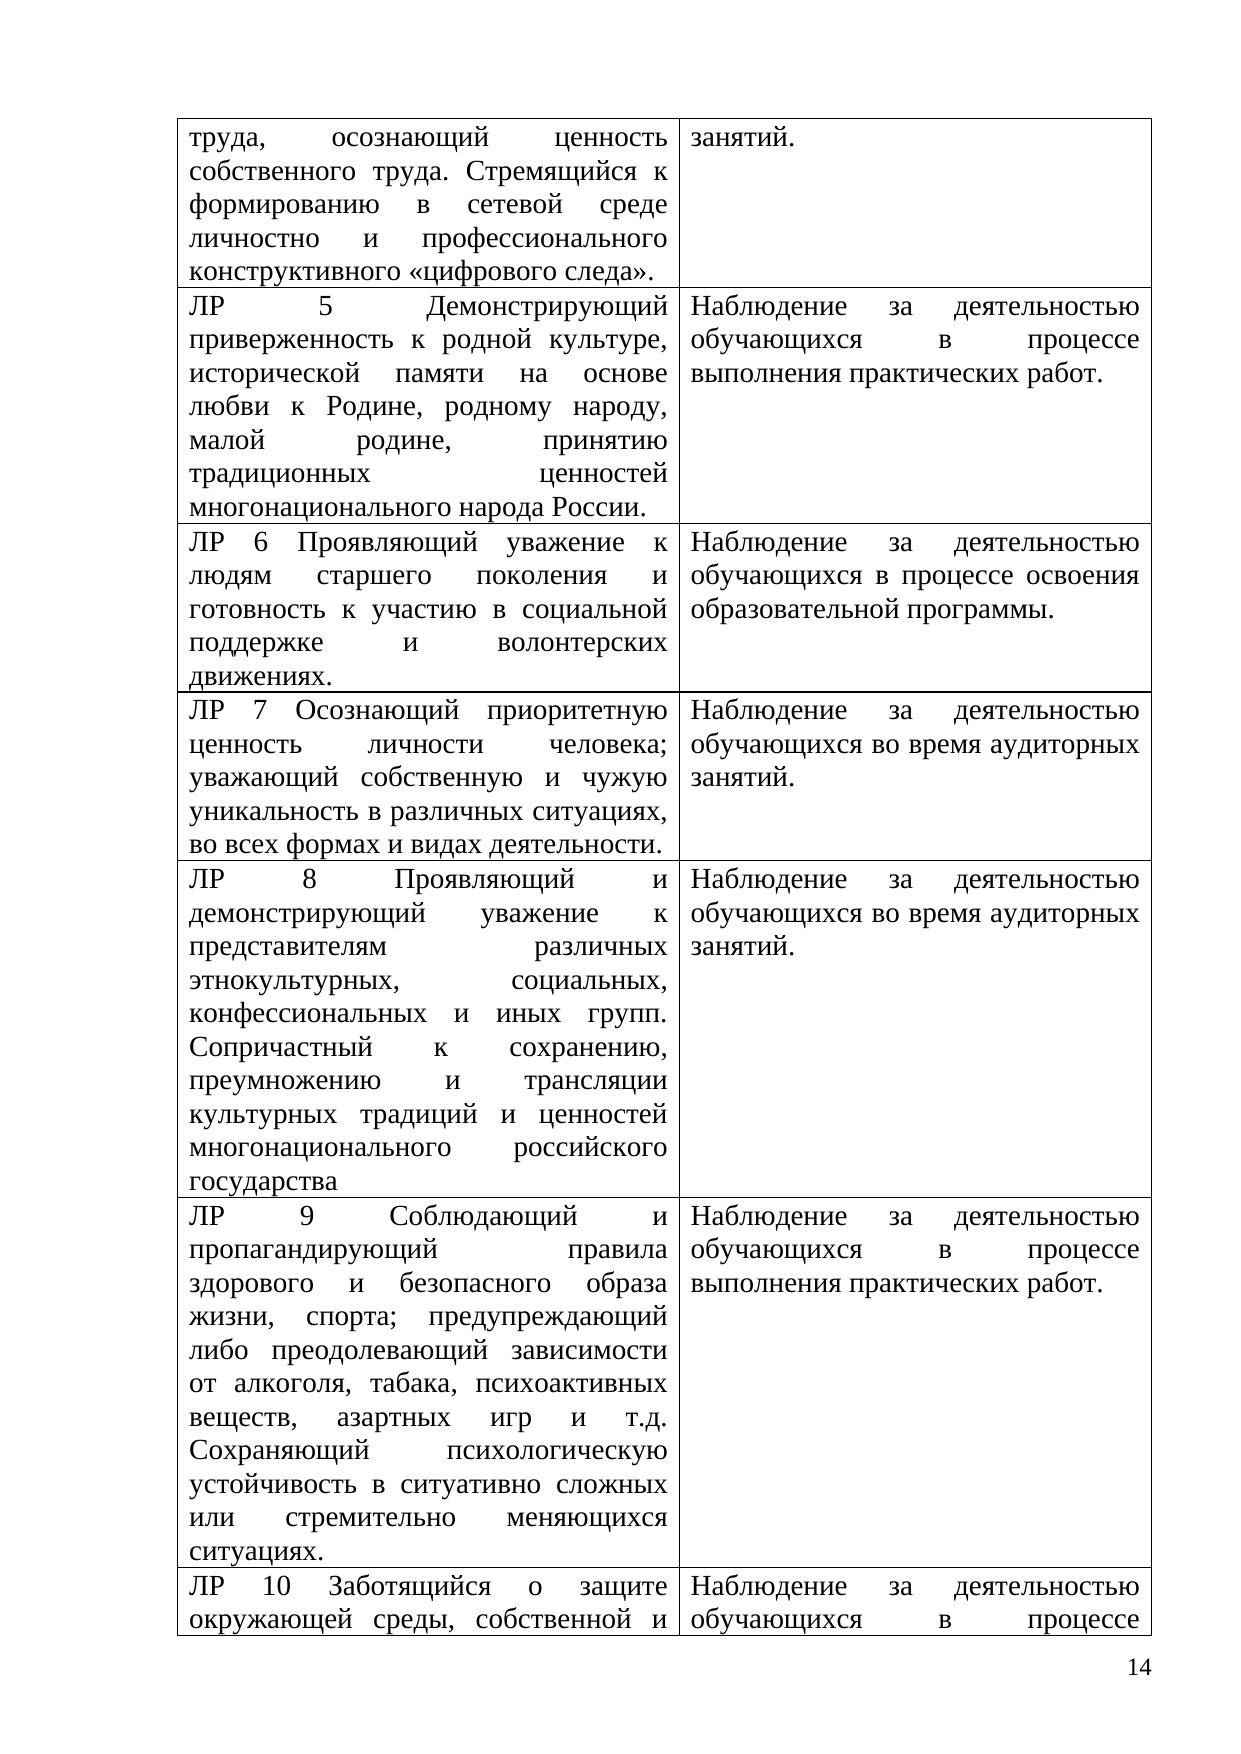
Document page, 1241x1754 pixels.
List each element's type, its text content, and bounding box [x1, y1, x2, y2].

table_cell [680, 119, 1151, 287]
table_cell ЛР 9 Соблюдающий и пропагандирующий правила здорового и безопасного образа жизни, спорта; предупреждающий либо преодолевающий зависимости от алкоголя, табака, психоактивных веществ, азартных игр и т.д. Сохраняющий психологическую устойчивость в ситуативно сложных или стремительно меняющихся ситуациях. [178, 1198, 679, 1567]
table_cell ЛР 6 Проявляющий уважение к людям старшего поколения и готовность к участию в социальной поддержке и волонтерских движениях. [178, 524, 679, 691]
table_cell ЛР 5 Демонстрирующий приверженность к родной культуре, исторической памяти на основе любви к Родине, родному народу, малой родине, принятию традиционных ценностей многонационального народа России. [178, 288, 679, 523]
table_cell Наблюдение за деятельностью обучающихся в процессе освоения образовательной программы. [680, 524, 1151, 691]
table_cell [178, 119, 679, 287]
table_cell ЛР 8 Проявляющий и демонстрирующий уважение к представителям различных этнокультурных, социальных, конфессиональных и иных групп. Сопричастный к сохранению, преумножению и трансляции культурных традиций и ценностей многонационального российского государства [178, 861, 679, 1197]
table_cell Наблюдение за деятельностью обучающихся во время аудиторных занятий. [680, 861, 1151, 1197]
table_cell Наблюдение за деятельностью обучающихся в процессе выполнения практических работ. [680, 288, 1151, 523]
table_cell Наблюдение за деятельностью обучающихся в процессе выполнения практических работ. [680, 1198, 1151, 1567]
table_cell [178, 1568, 679, 1635]
table_cell Наблюдение за деятельностью обучающихся во время аудиторных занятий. [680, 693, 1151, 860]
table_cell ЛР 7 Осознающий приоритетную ценность личности человека; уважающий собственную и чужую уникальность в различных ситуациях, во всех формах и видах деятельности. [178, 693, 679, 860]
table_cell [680, 1568, 1151, 1635]
